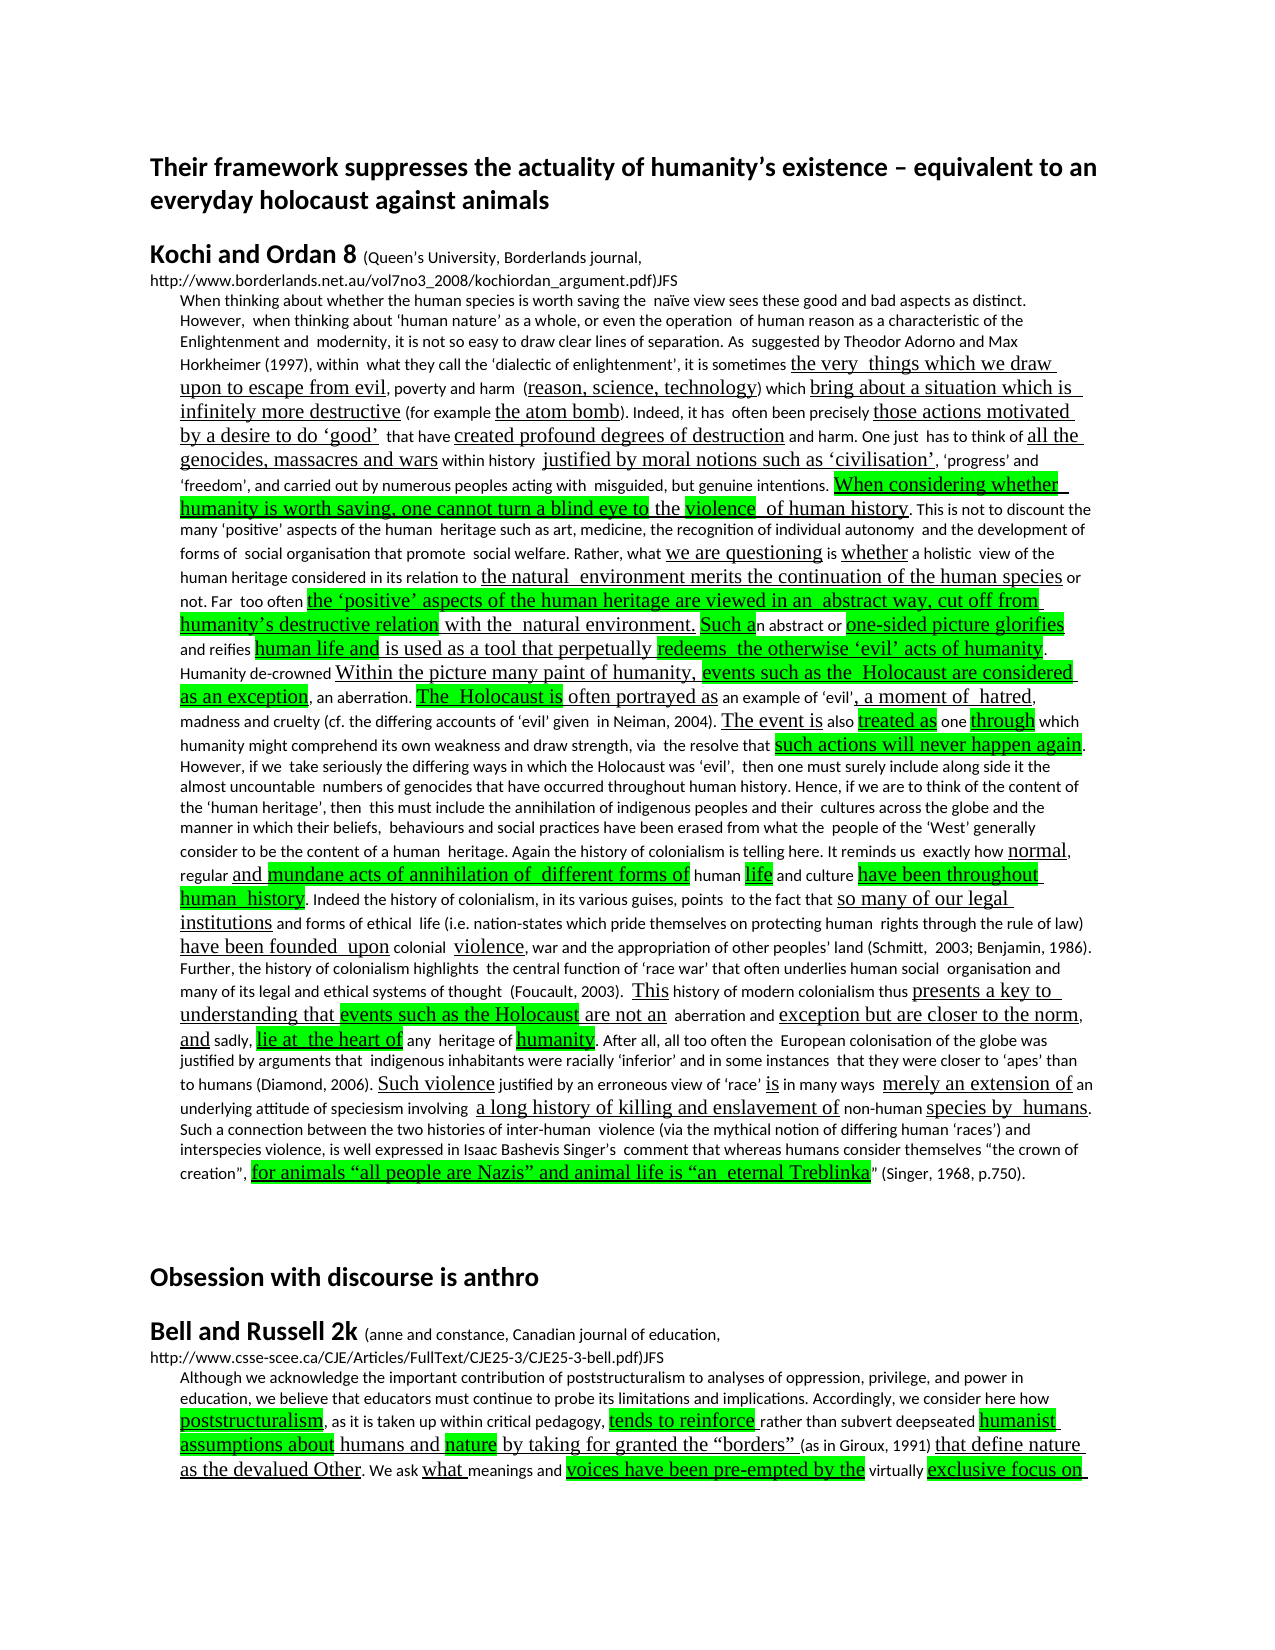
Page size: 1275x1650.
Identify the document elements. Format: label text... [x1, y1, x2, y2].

subtitle Kochi and Ordan 8 (Queen’s University, Borderlands journal, http://www.borderlands.net.au/vol7no3_2008/kochiordan_argument.pdf)JFS [150, 237, 1125, 290]
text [180, 1368, 1095, 1481]
subtitle Obsession with discourse is anthro [150, 1261, 1125, 1293]
subtitle Their framework suppresses the actuality of humanity’s existence – equivalent to an everyday holocaust against animals [150, 150, 1125, 216]
text When thinking about whether the human species is worth saving the naïve view sees these good and bad aspects as distinct. However, when thinking about ‘human nature’ as a whole, or even the operation of human reason as a characteristic of the Enlightenment and modernity, it is not so easy to draw clear lines of separation. As suggested by Theodor Adorno and Max Horkheimer (1997), within what they call the ‘dialectic of enlightenment’, it is sometimes the very things which we draw upon to escape from evil, poverty and harm (reason, science, technology) which bring about a situation which is infinitely more destructive (for example the atom bomb). Indeed, it has often been precisely those actions motivated by a desire to do ‘good’ that have created profound degrees of destruction and harm. One just has to think of all the genocides, massacres and wars within history justified by moral notions such as ‘civilisation’, ‘progress’ and ‘freedom’, and carried out by numerous peoples acting with misguided, but genuine intentions. When considering whether humanity is worth saving, one cannot turn a blind eye to the violence of human history. This is not to discount the many ‘positive’ aspects of the human heritage such as art, medicine, the recognition of individual autonomy and the development of forms of social organisation that promote social welfare. Rather, what we are questioning is whether a holistic view of the human heritage considered in its relation to the natural environment merits the continuation of the human species or not. Far too often the ‘positive’ aspects of the human heritage are viewed in an abstract way, cut off from humanity’s destructive relation with the natural environment. Such an abstract or one-sided picture glorifies and reifies human life and is used as a tool that perpetually redeems the otherwise ‘evil’ acts of humanity. Humanity de-crowned Within the picture many paint of humanity, events such as the Holocaust are considered as an exception, an aberration. The Holocaust is often portrayed as an example of ‘evil’, a moment of hatred, madness and cruelty (cf. the differing accounts of ‘evil’ given in Neiman, 2004). The event is also treated as one through which humanity might comprehend its own weakness and draw strength, via the resolve that such actions will never happen again. However, if we take seriously the differing ways in which the Holocaust was ‘evil’, then one must surely include along side it the almost uncountable numbers of genocides that have occurred throughout human history. Hence, if we are to think of the content of the ‘human heritage’, then this must include the annihilation of indigenous peoples and their cultures across the globe and the manner in which their beliefs, behaviours and social practices have been erased from what the people of the ‘West’ generally consider to be the content of a human heritage. Again the history of colonialism is telling here. It reminds us exactly how normal, regular and mundane acts of annihilation of different forms of human life and culture have been throughout human history. Indeed the history of colonialism, in its various guises, points to the fact that so many of our legal institutions and forms of ethical life (i.e. nation-states which pride themselves on protecting human rights through the rule of law) have been founded upon colonial violence, war and the appropriation of other peoples’ land (Schmitt, 2003; Benjamin, 1986). Further, the history of colonialism highlights the central function of ‘race war’ that often underlies human social organisation and many of its legal and ethical systems of thought (Foucault, 2003). This history of modern colonialism thus presents a key to understanding that events such as the Holocaust are not an aberration and exception but are closer to the norm, and sadly, lie at the heart of any heritage of humanity. After all, all too often the European colonisation of the globe was justified by arguments that indigenous inhabitants were racially ‘inferior’ and in some instances that they were closer to ‘apes’ than to humans (Diamond, 2006). Such violence justified by an erroneous view of ‘race’ is in many ways merely an extension of an underlying attitude of speciesism involving a long history of killing and enslavement of non-human species by humans. Such a connection between the two histories of inter-human violence (via the mythical notion of differing human ‘races’) and interspecies violence, is well expressed in Isaac Bashevis Singer’s comment that whereas humans consider themselves “the crown of creation”, for animals “all people are Nazis” and animal life is “an eternal Treblinka” (Singer, 1968, p.750). [180, 290, 1095, 1184]
subtitle Bell and Russell 2k (anne and constance, Canadian journal of education, http://www.csse-scee.ca/CJE/Articles/FullText/CJE25-3/CJE25-3-bell.pdf)JFS [150, 1314, 1125, 1368]
